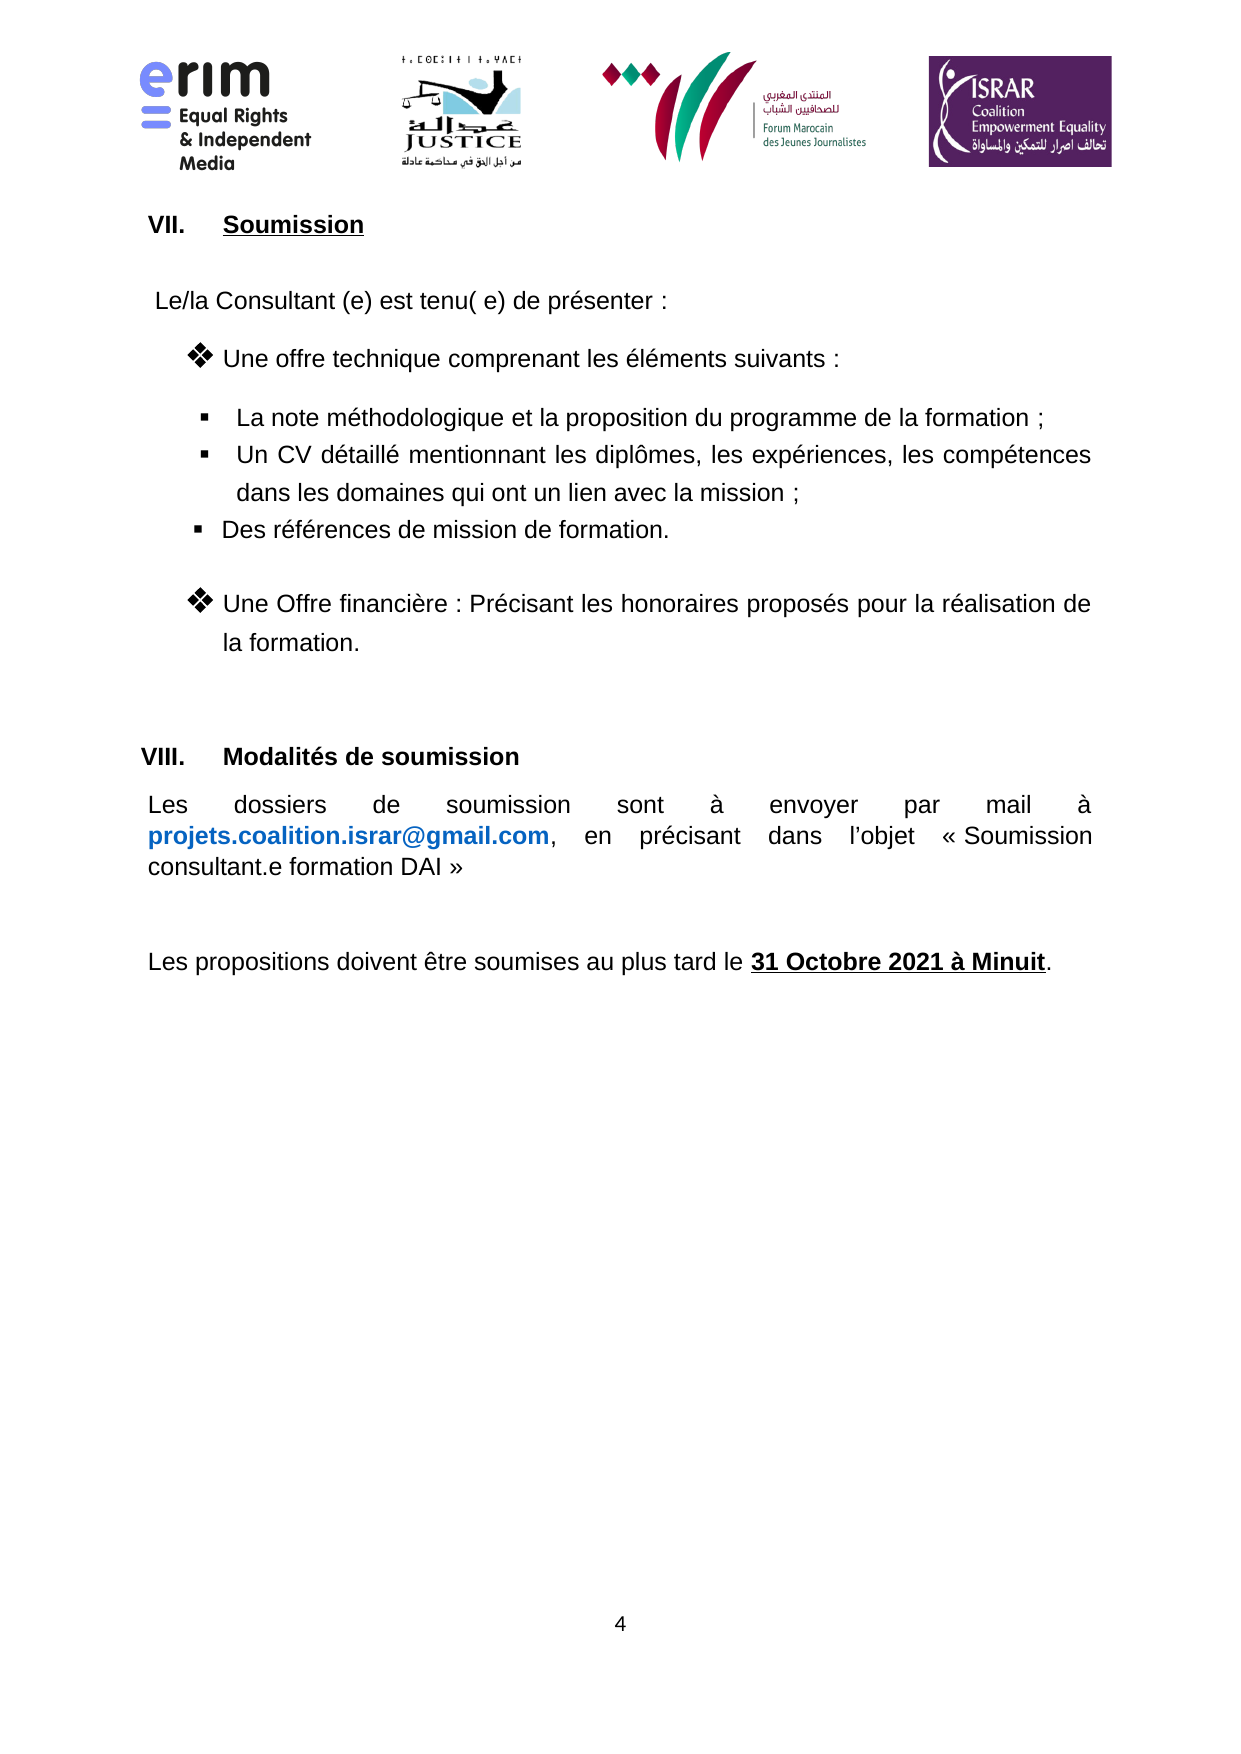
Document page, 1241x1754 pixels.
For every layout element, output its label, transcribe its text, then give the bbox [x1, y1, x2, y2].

text Le/la Consultant (e) est tenu( e) de présenter : [148, 286, 1093, 315]
picture [928, 56, 1112, 167]
list Une Offre financière : Précisant les honoraires proposés pour la réalisation de la formation. [185, 582, 1093, 657]
text Les propositions doivent être soumises au plus tard le 31 Octobre 2021 à Minuit. [148, 947, 1093, 976]
text Les dossiers de soumission sont à envoyer par mail à projets.coalition.israr@gmail.com, en précisant dans l’objet « Soumission consultant.e formation DAI » [148, 790, 1093, 881]
list Une offre technique comprenant les éléments suivants : [185, 343, 1093, 374]
list Soumission [185, 209, 1093, 238]
list Un CV détaillé mentionnant les diplômes, les expériences, les compétences dans les domaines qui ont un lien avec la mission ; [199, 432, 1093, 507]
list La note méthodologique et la proposition du programme de la formation ; [199, 403, 1093, 432]
list Modalités de soumission [185, 742, 1093, 771]
picture [317, 41, 600, 183]
list Des références de mission de formation. [192, 507, 1093, 544]
picture [138, 60, 313, 172]
picture [602, 52, 868, 163]
